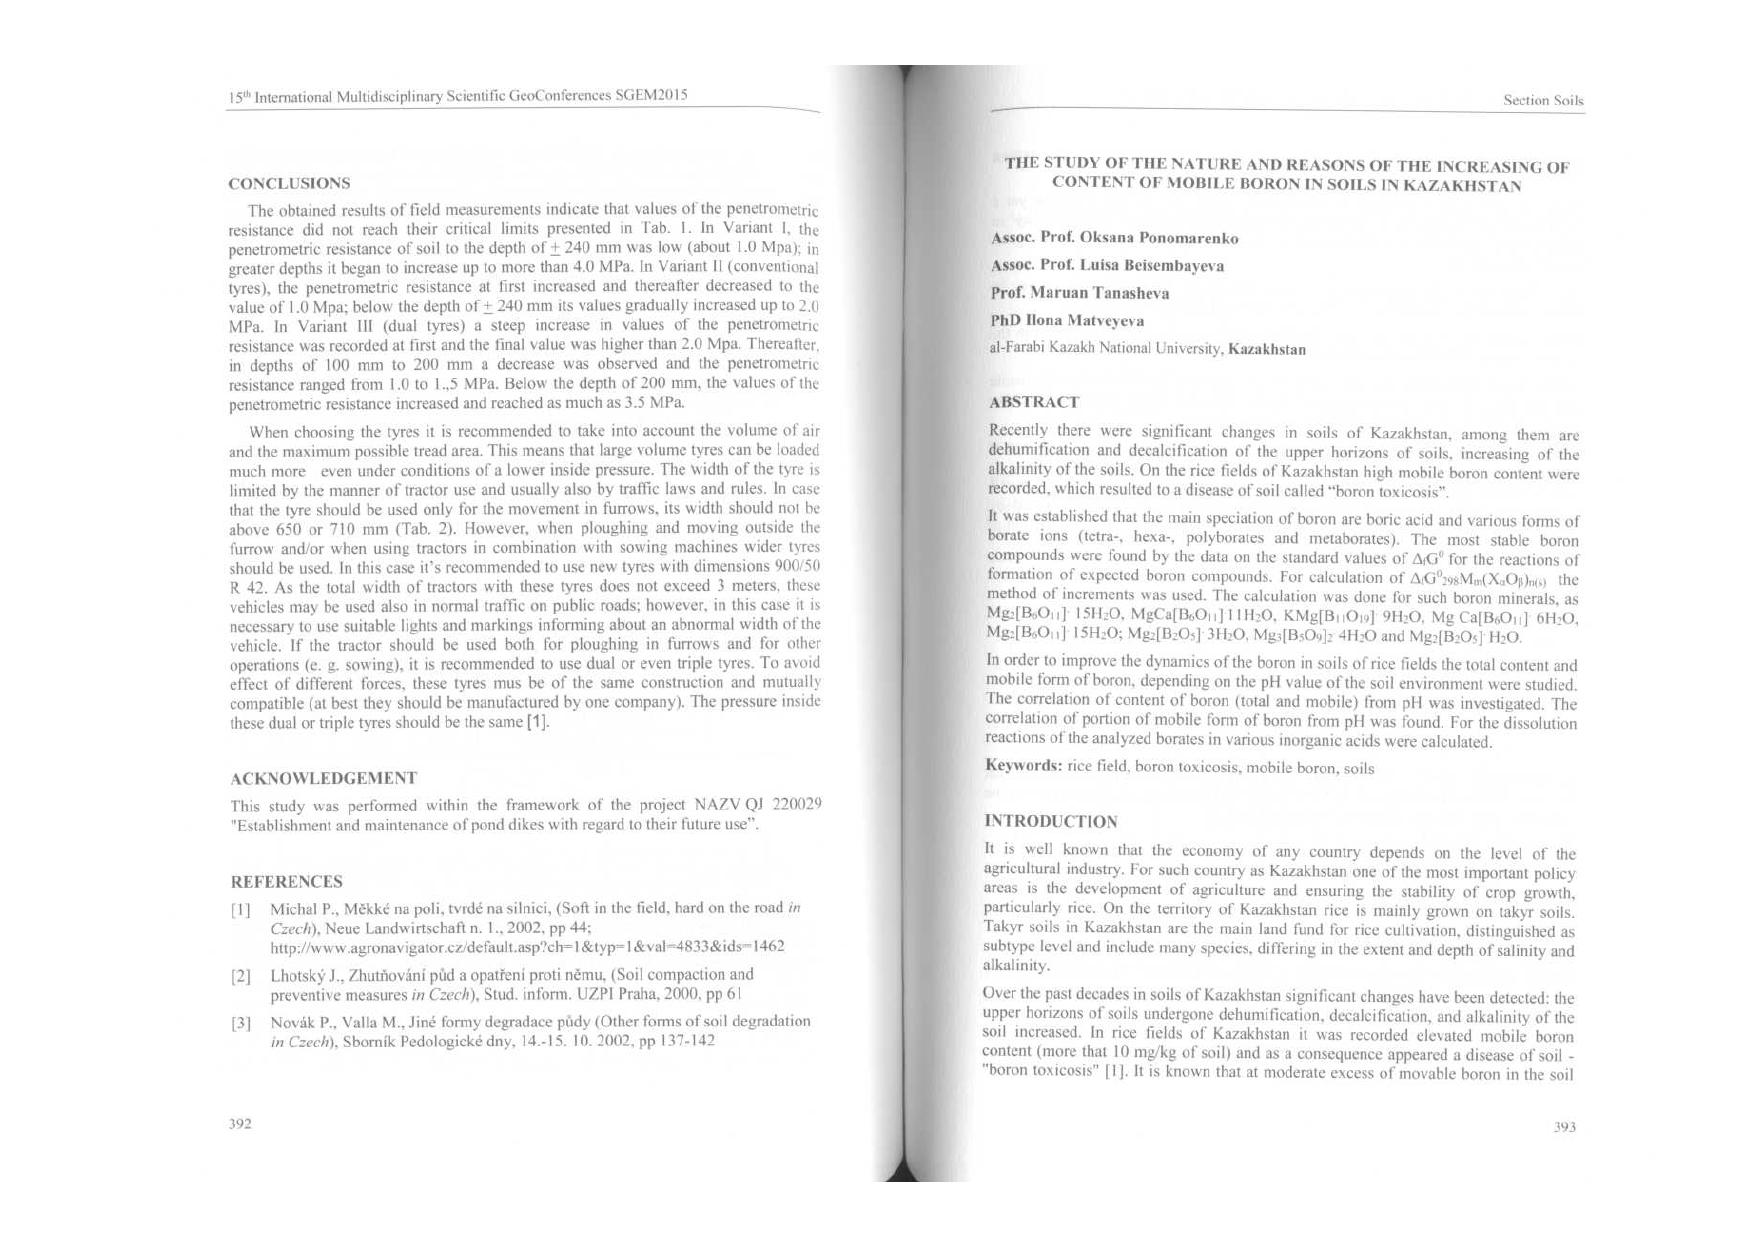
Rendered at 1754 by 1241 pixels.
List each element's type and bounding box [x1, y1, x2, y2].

picture [154, 65, 1657, 1182]
